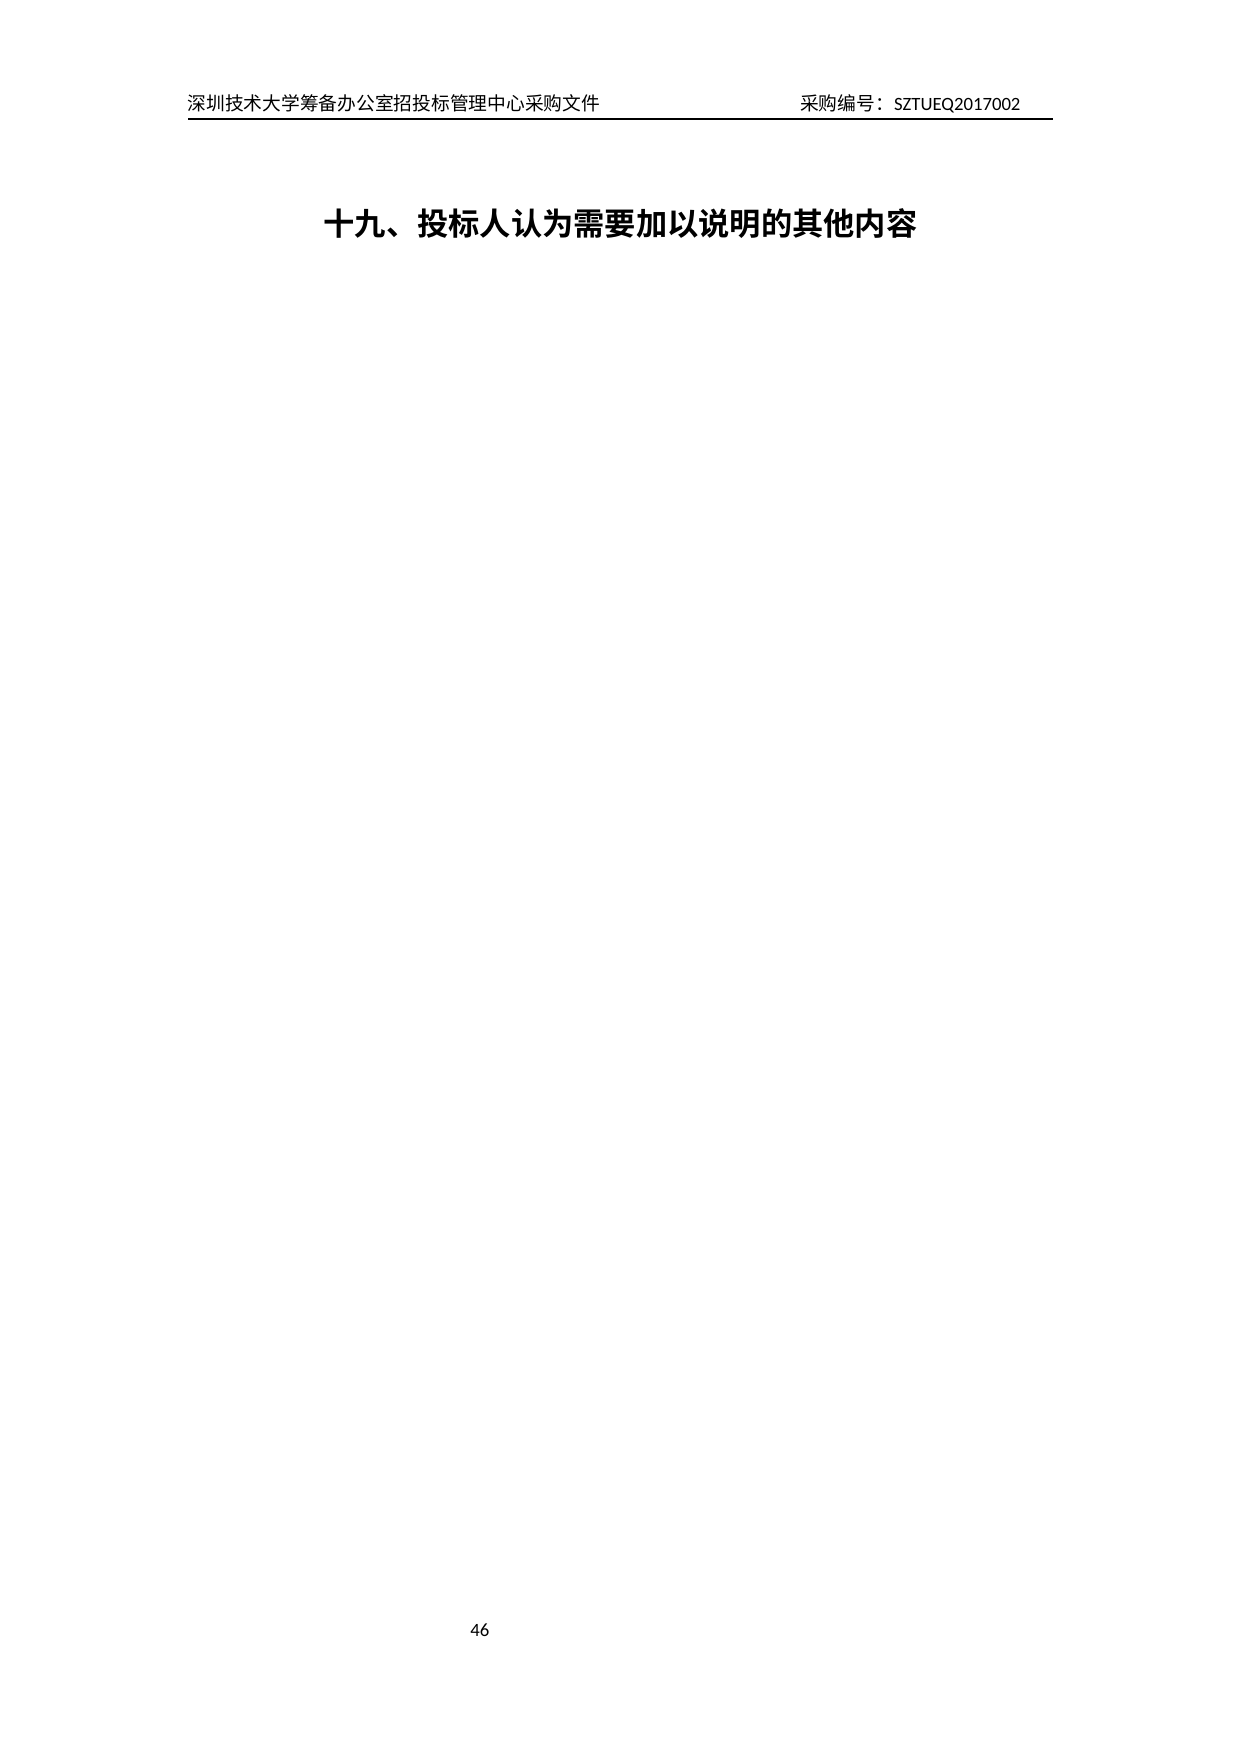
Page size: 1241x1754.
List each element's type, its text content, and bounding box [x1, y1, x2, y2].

subtitle 十九、投标人认为需要加以说明的其他内容 [187, 189, 1053, 254]
